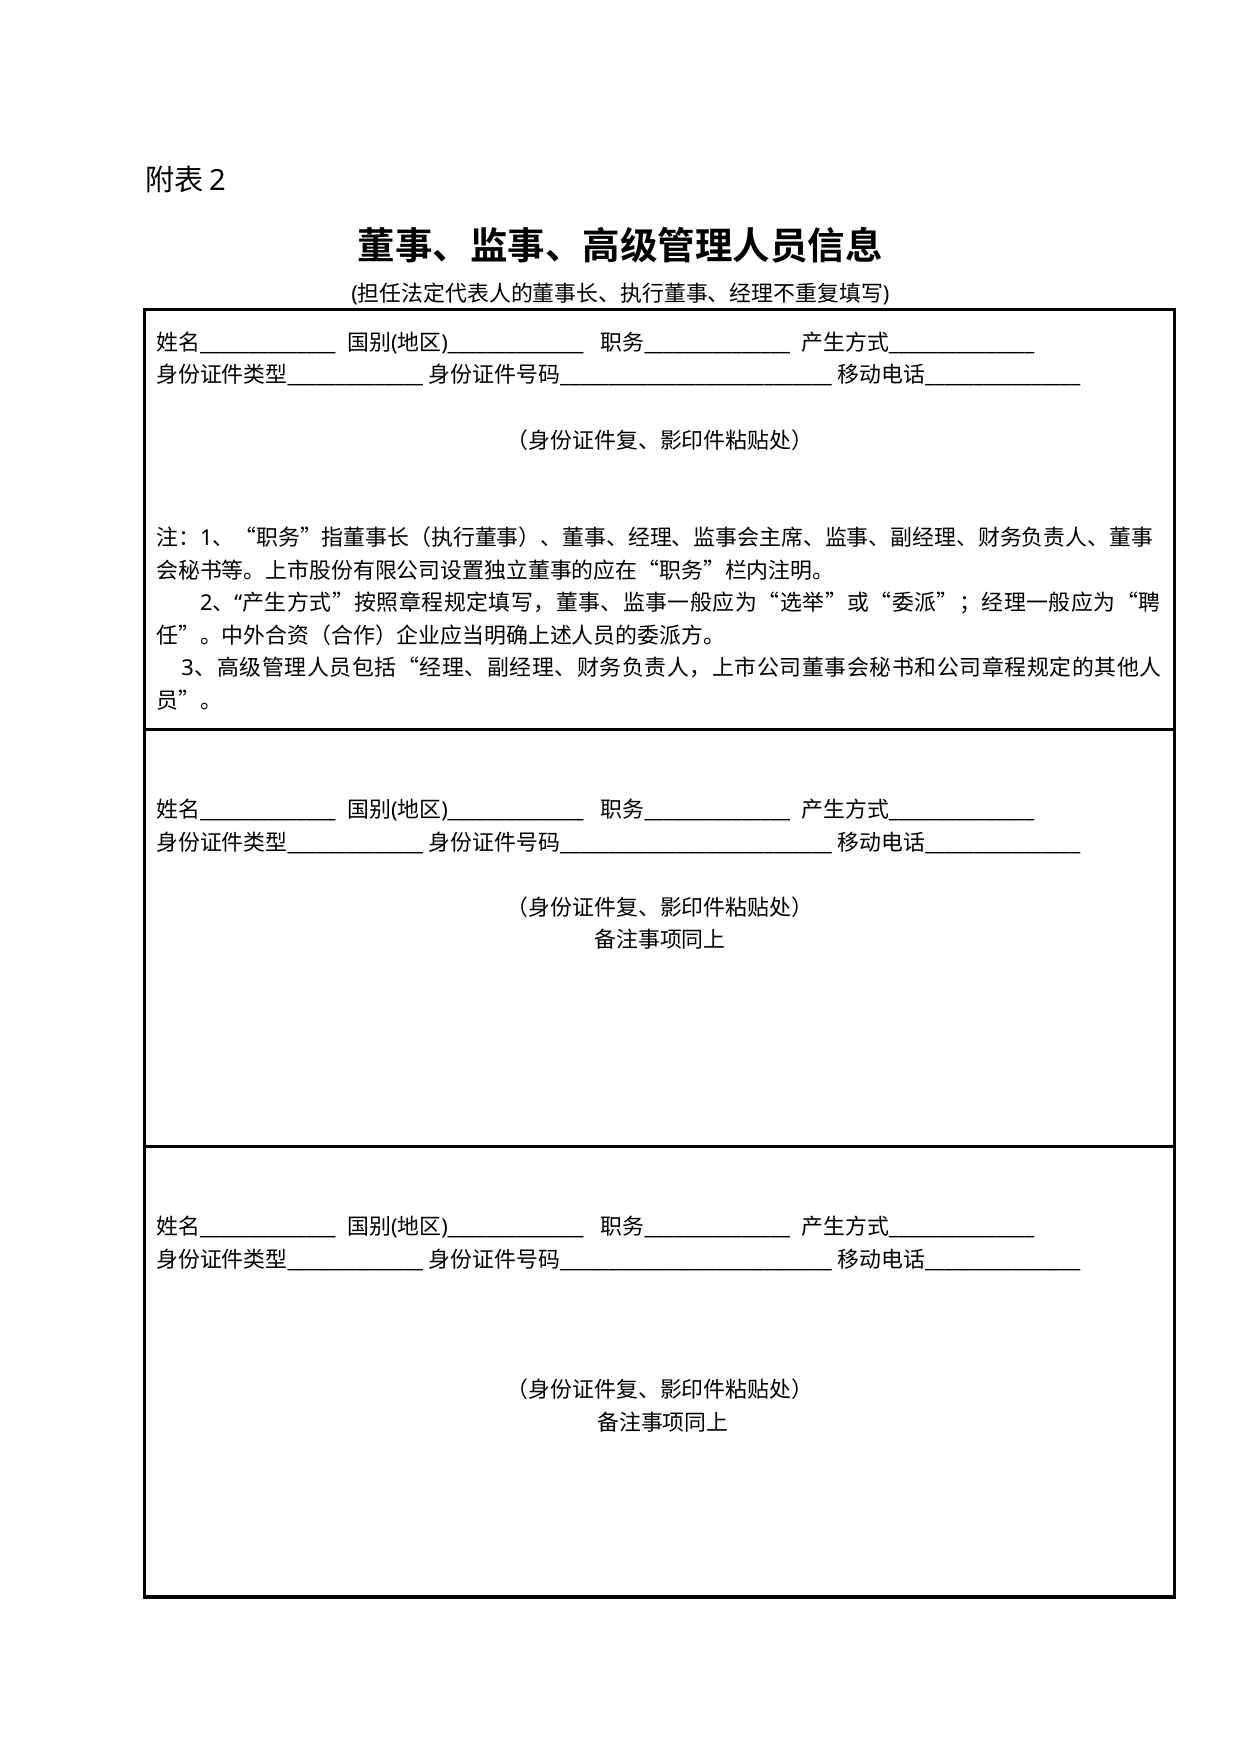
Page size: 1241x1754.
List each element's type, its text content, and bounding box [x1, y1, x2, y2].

text (担任法定代表人的董事长、执行董事、经理不重复填写) [145, 276, 1096, 308]
text 附表2 [145, 146, 1096, 211]
text 董事、监事、高级管理人员信息 [145, 211, 1096, 276]
table_header 姓名______________ 国别(地区)______________ 职务_______________ 产生方式_______________ 身份证件类型______________ 身份证件号码____________________________ 移动电话________________ （身份证件复、影印件粘贴处） 注：1、“职务”指董事长（执行董事）、董事、经理、监事会主席、监事、副经理、财务负责人、董事会秘书等。上市股份有限公司设置独立董事的应在“职务”栏内注明。 “产生方式”按照章程规定填写，董事、监事一般应为“选举”或“委派”；经理一般应为“聘任”。中外合资（合作）企业应当明确上述人员的委派方。 3、高级管理人员包括“经理、副经理、财务负责人，上市公司董事会秘书和公司章程规定的其他人员”。 [146, 311, 1173, 728]
table_cell 姓名______________ 国别(地区)______________ 职务_______________ 产生方式_______________ 身份证件类型______________ 身份证件号码____________________________ 移动电话________________ （身份证件复、影印件粘贴处） 备注事项同上 [146, 1148, 1173, 1595]
table_cell 姓名______________ 国别(地区)______________ 职务_______________ 产生方式_______________ 身份证件类型______________ 身份证件号码____________________________ 移动电话________________ （身份证件复、影印件粘贴处） 备注事项同上 [146, 731, 1173, 1145]
